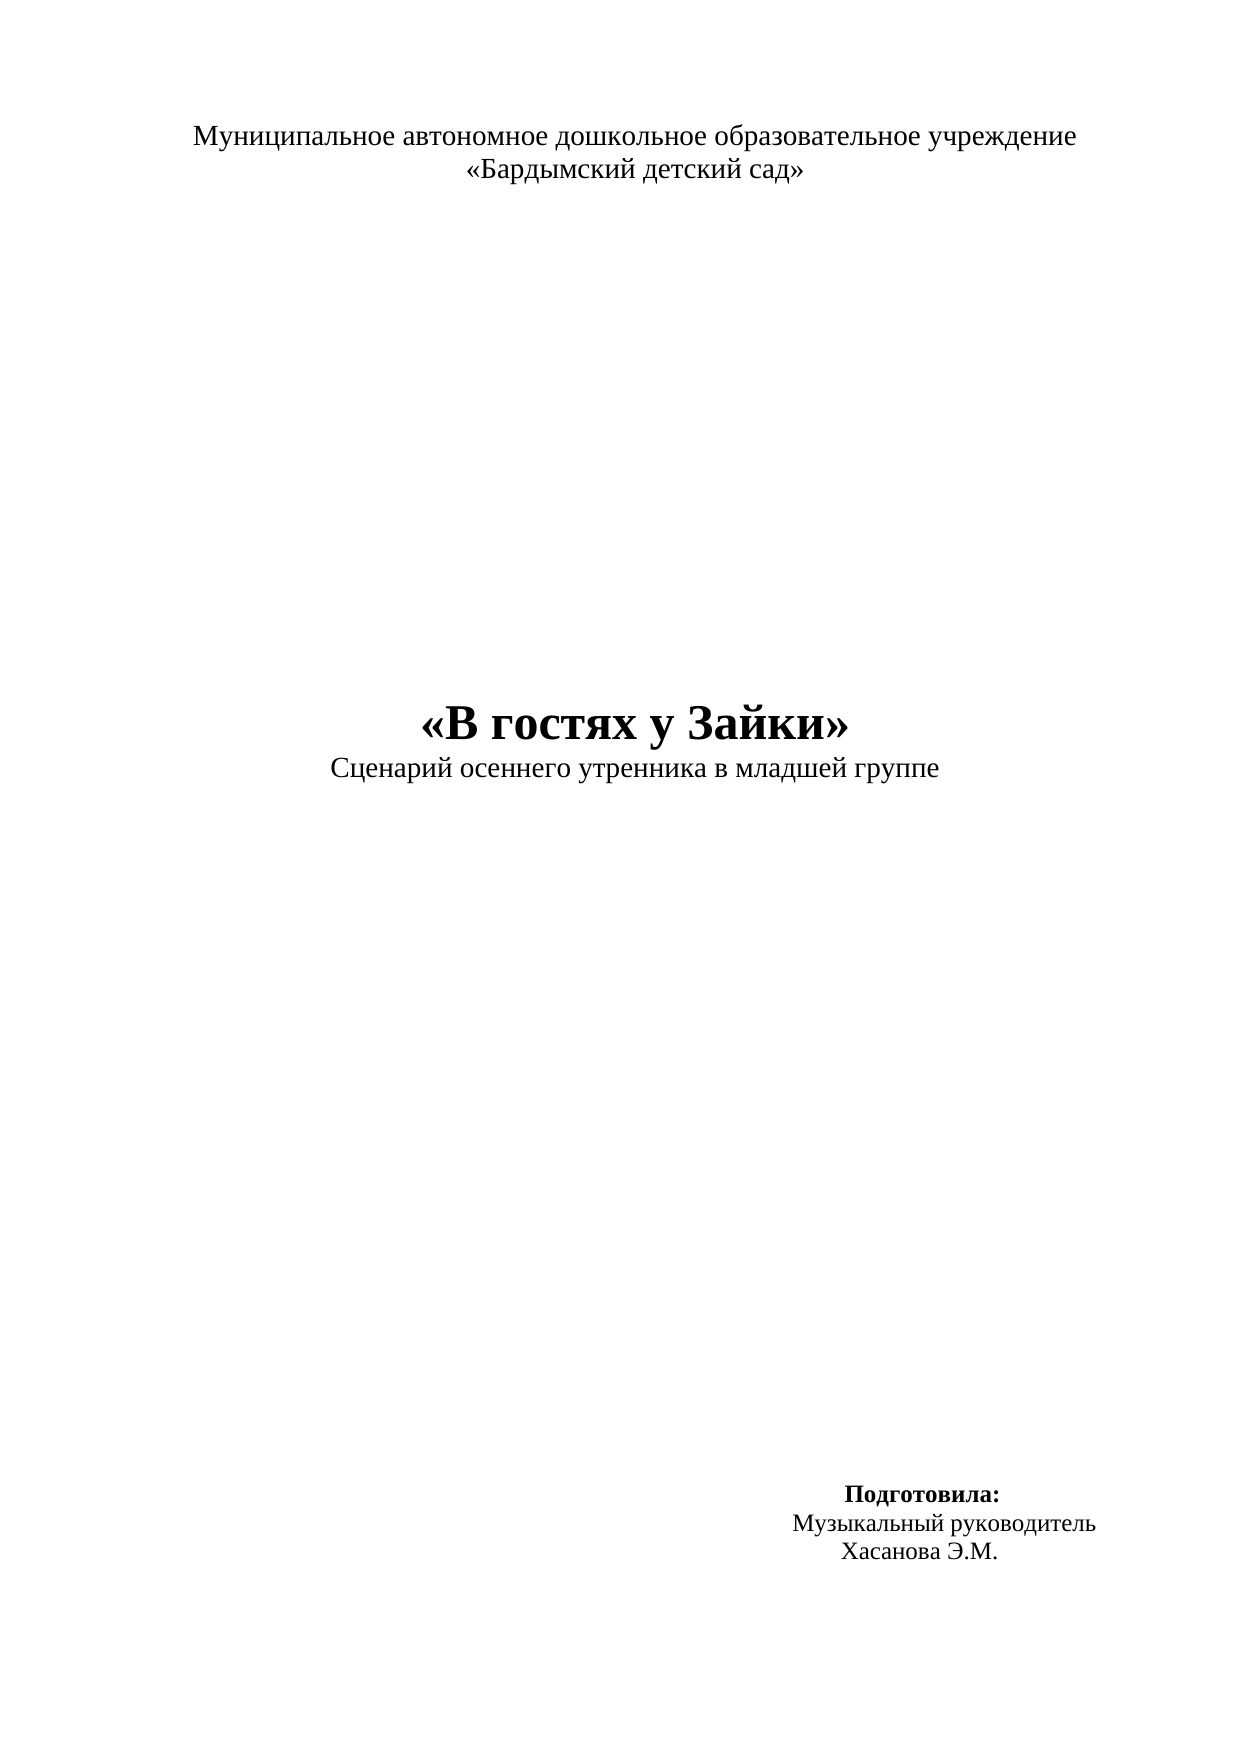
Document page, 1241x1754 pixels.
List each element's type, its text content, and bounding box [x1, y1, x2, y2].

text Подготовила: [118, 1479, 1152, 1508]
text «В гостях у Зайки» [118, 693, 1152, 751]
text Муниципальное автономное дошкольное образовательное учреждение «Бардымский детский сад» [118, 118, 1152, 185]
text Сценарий осеннего утренника в младшей группе [118, 751, 1152, 784]
text Музыкальный руководитель [118, 1508, 1152, 1536]
text Хасанова Э.М. [118, 1536, 1152, 1565]
